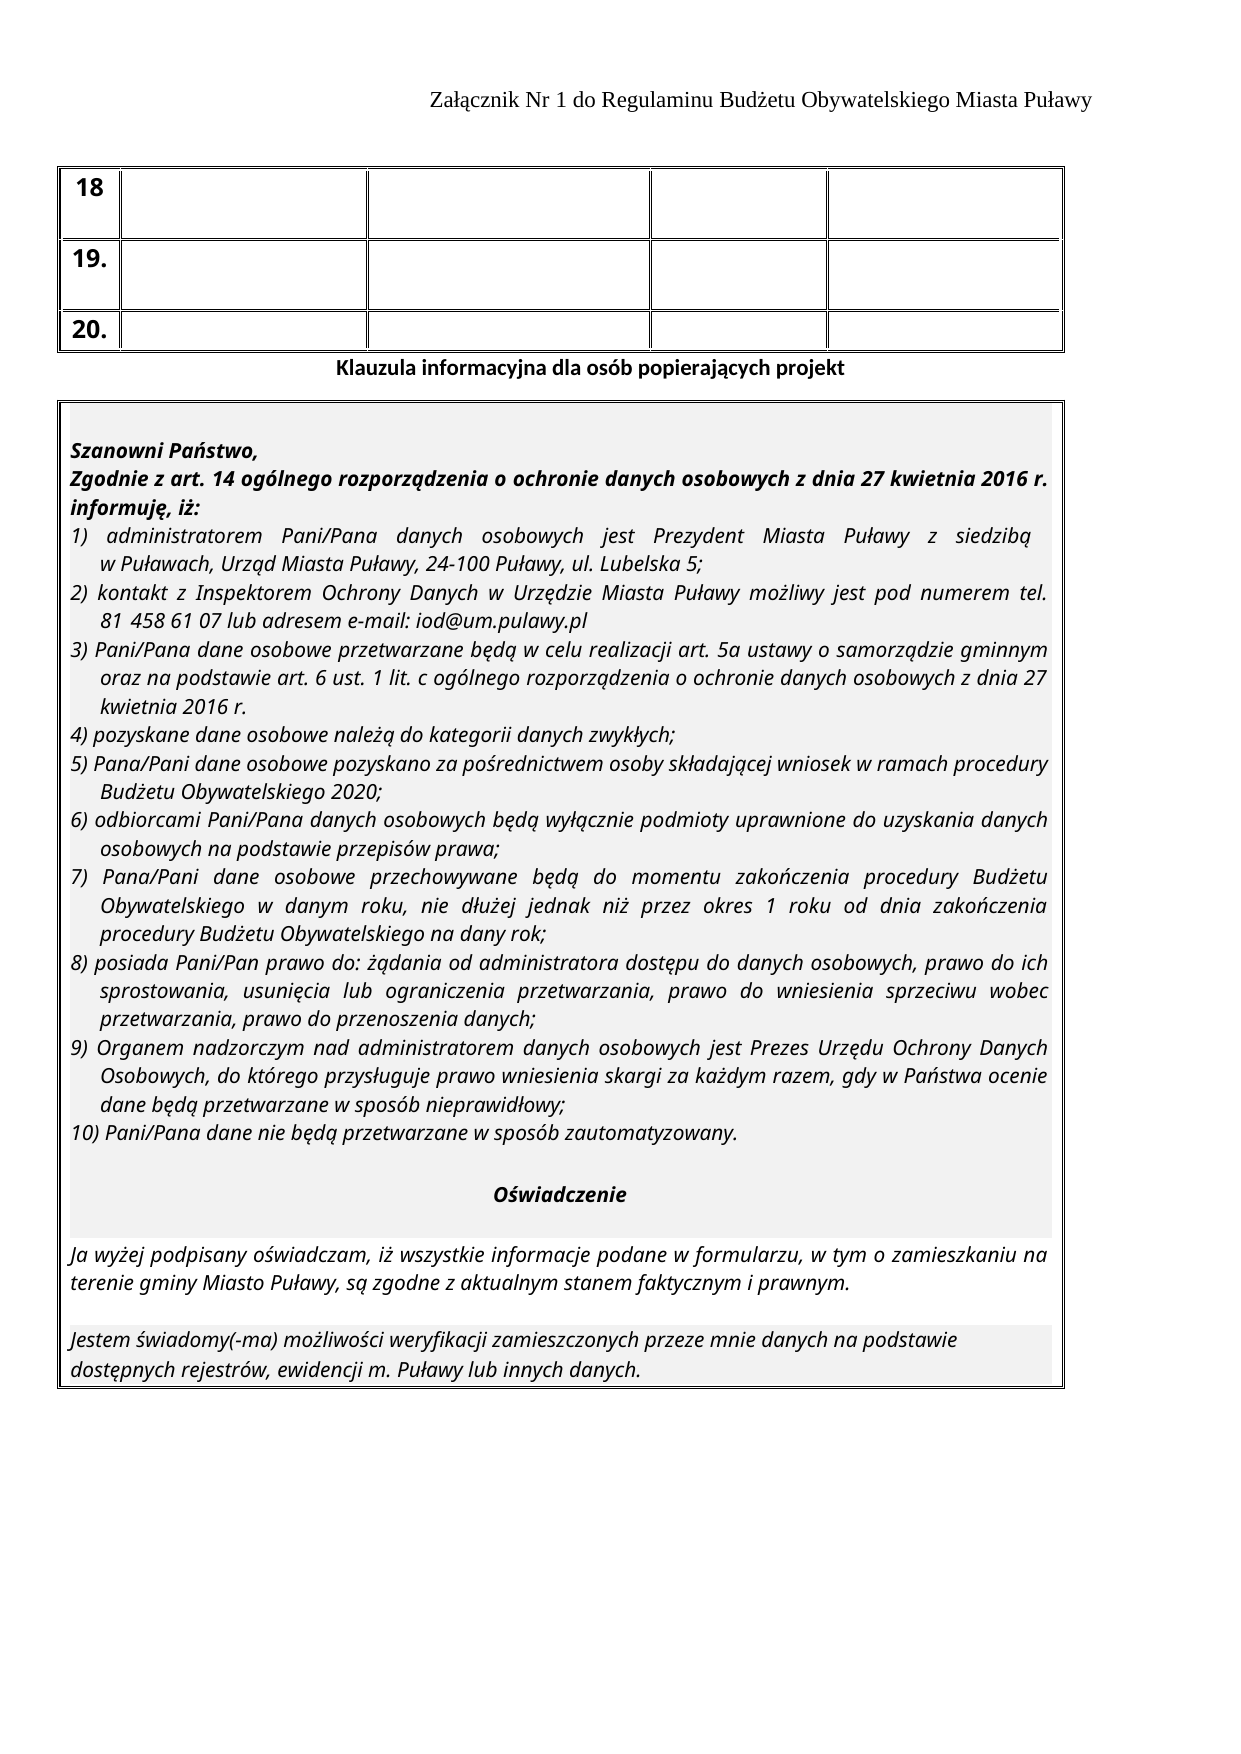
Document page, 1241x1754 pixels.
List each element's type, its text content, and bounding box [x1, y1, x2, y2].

table_cell 20. [61, 309, 120, 350]
table_cell [651, 167, 828, 237]
text Klauzula informacyjna dla osób popierających projekt [88, 353, 1093, 381]
table_cell [368, 309, 651, 350]
table_cell 18 [61, 169, 120, 237]
table_cell [829, 238, 1062, 309]
table_cell [120, 167, 368, 237]
table_cell [828, 309, 1062, 350]
table_cell [122, 241, 366, 309]
table_header Szanowni Państwo, Zgodnie z art. 14 ogólnego rozporządzenia o ochronie danych osobowych z dnia 27 kwietnia 2016 r. informuję, iż: 1) administratorem Pani/Pana danych osobowych jest Prezydent Miasta Puławy z siedzibą w Puławach, Urząd Miasta Puławy, 24-100 Puławy, ul. Lubelska 5; 2) kontakt z Inspektorem Ochrony Danych w Urzędzie Miasta Puławy możliwy jest pod numerem tel. 81 458 61 07 lub adresem e-mail: iod@um.pulawy.pl 3) Pani/Pana dane osobowe przetwarzane będą w celu realizacji art. 5a ustawy o samorządzie gminnym oraz na podstawie art. 6 ust. 1 lit. c ogólnego rozporządzenia o ochronie danych osobowych z dnia 27 kwietnia 2016 r. 4) pozyskane dane osobowe należą do kategorii danych zwykłych; 5) Pana/Pani dane osobowe pozyskano za pośrednictwem osoby składającej wniosek w ramach procedury Budżetu Obywatelskiego 2020; 6) odbiorcami Pani/Pana danych osobowych będą wyłącznie podmioty uprawnione do uzyskania danych osobowych na podstawie przepisów prawa; 7) Pana/Pani dane osobowe przechowywane będą do momentu zakończenia procedury Budżetu Obywatelskiego w danym roku, nie dłużej jednak niż przez okres 1 roku od dnia zakończenia procedury Budżetu Obywatelskiego na dany rok; 8) posiada Pani/Pan prawo do: żądania od administratora dostępu do danych osobowych, prawo do ich sprostowania, usunięcia lub ograniczenia przetwarzania, prawo do wniesienia sprzeciwu wobec przetwarzania, prawo do przenoszenia danych; 9) Organem nadzorczym nad administratorem danych osobowych jest Prezes Urzędu Ochrony Danych Osobowych, do którego przysługuje prawo wniesienia skargi za każdym razem, gdy w Państwa ocenie dane będą przetwarzane w sposób nieprawidłowy; 10) Pani/Pana dane nie będą przetwarzane w sposób zautomatyzowany. Oświadczenie Ja wyżej podpisany oświadczam, iż wszystkie informacje podane w formularzu, w tym o zamieszkaniu na terenie gminy Miasto Puławy, są zgodne z aktualnym stanem faktycznym i prawnym. Jestem świadomy(-ma) możliwości weryfikacji zamieszczonych przeze mnie danych na podstawie dostępnych rejestrów, ewidencji m. Puławy lub innych danych. [61, 403, 1062, 1386]
table_cell 19. [61, 238, 119, 309]
table_cell [828, 169, 1062, 237]
table_cell [651, 309, 828, 350]
table_cell [369, 241, 649, 309]
table_cell [368, 167, 651, 237]
table_cell [120, 309, 368, 350]
table_cell [652, 241, 826, 309]
